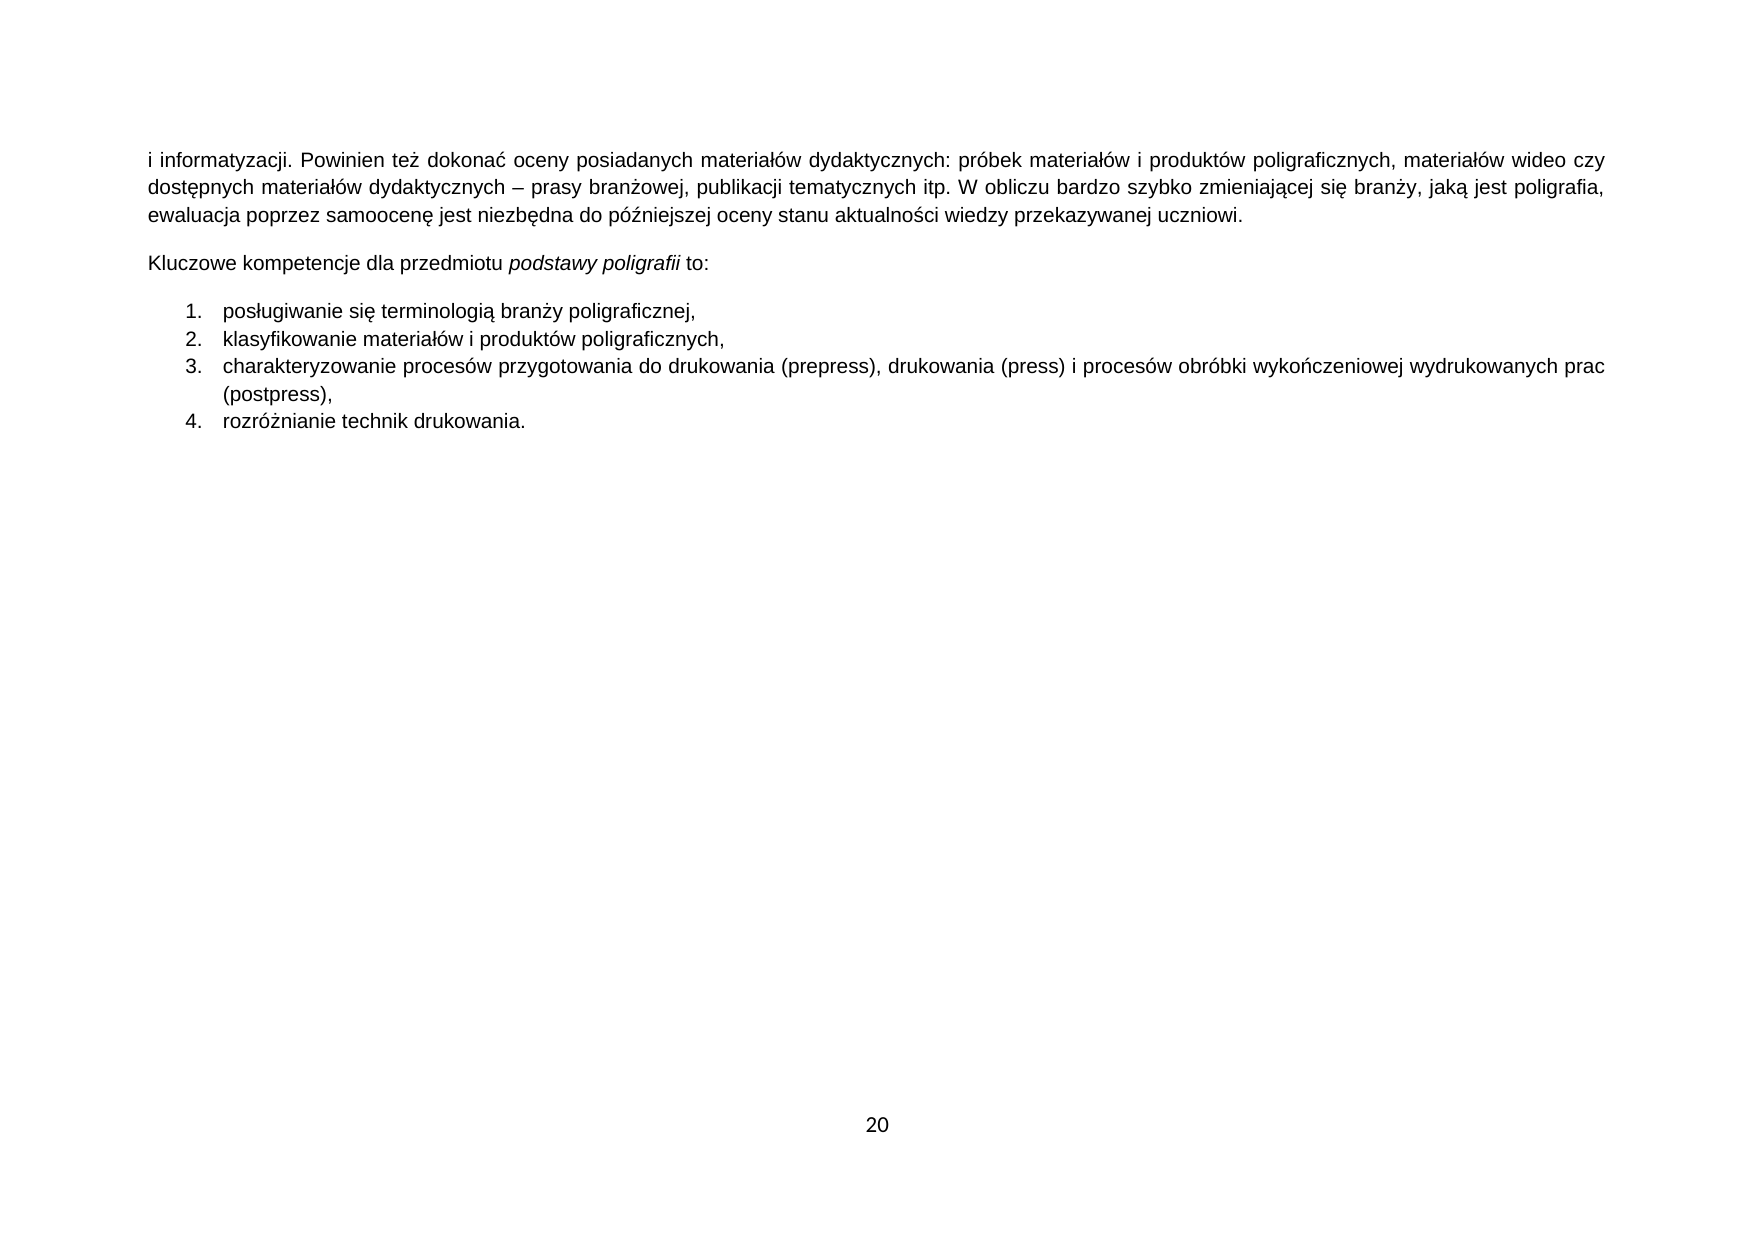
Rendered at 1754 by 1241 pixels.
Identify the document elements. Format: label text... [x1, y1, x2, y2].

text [148, 148, 1606, 227]
list rozróżnianie technik drukowania. [185, 409, 1606, 433]
list posługiwanie się terminologią branży poligraficznej, [185, 299, 1606, 323]
list klasyfikowanie materiałów i produktów poligraficznych, [185, 327, 1606, 351]
text Kluczowe kompetencje dla przedmiotu podstawy poligrafii to: [148, 251, 1606, 275]
list charakteryzowanie procesów przygotowania do drukowania (prepress), drukowania (press) i procesów obróbki wykończeniowej wydrukowanych prac (postpress), [185, 354, 1606, 406]
